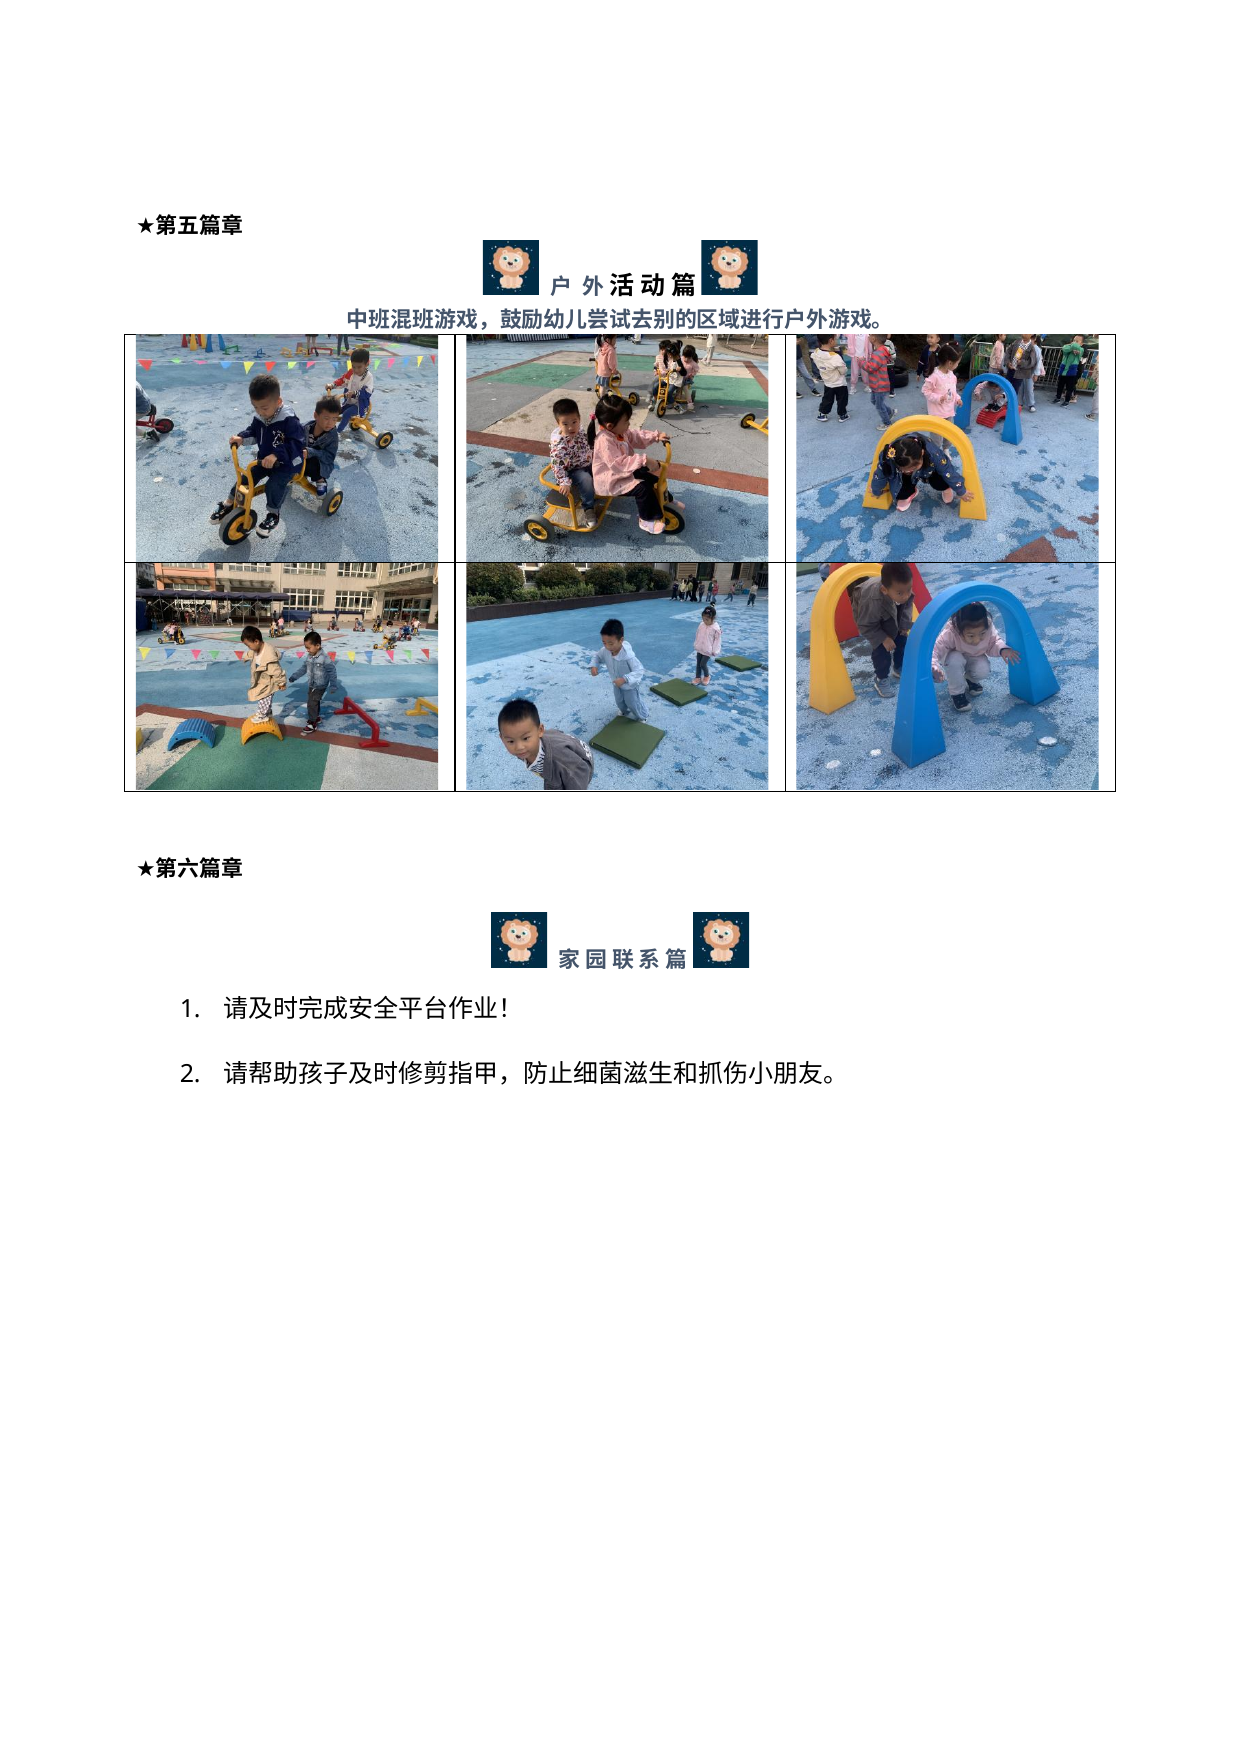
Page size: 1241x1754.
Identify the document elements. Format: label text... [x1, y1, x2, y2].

list 请及时完成安全平台作业！ [179, 974, 1104, 1039]
picture [135, 334, 439, 562]
picture [491, 912, 548, 968]
table_cell [786, 563, 1115, 791]
picture [135, 563, 439, 790]
picture [796, 563, 1099, 790]
picture [466, 334, 769, 562]
table_header [769, 335, 785, 562]
text ★第六篇章 [136, 851, 1104, 883]
table_header [456, 335, 466, 562]
picture [693, 912, 750, 968]
picture [701, 240, 758, 295]
table_header [1099, 335, 1115, 562]
text 户 外 活 动 篇 [136, 240, 1104, 302]
table_header [439, 335, 454, 562]
picture [482, 240, 539, 295]
table_cell [456, 563, 785, 791]
text 中班混班游戏，鼓励幼儿尝试去别的区域进行户外游戏。 [136, 302, 1104, 334]
table_header [125, 335, 135, 562]
table_header [786, 335, 796, 562]
list 请帮助孩子及时修剪指甲，防止细菌滋生和抓伤小朋友。 [179, 1039, 1104, 1104]
text ★第五篇章 [136, 208, 1104, 240]
picture [466, 563, 769, 790]
text 家 园 联 系 篇 [136, 913, 1104, 974]
picture [796, 334, 1099, 562]
table_cell [125, 563, 454, 791]
